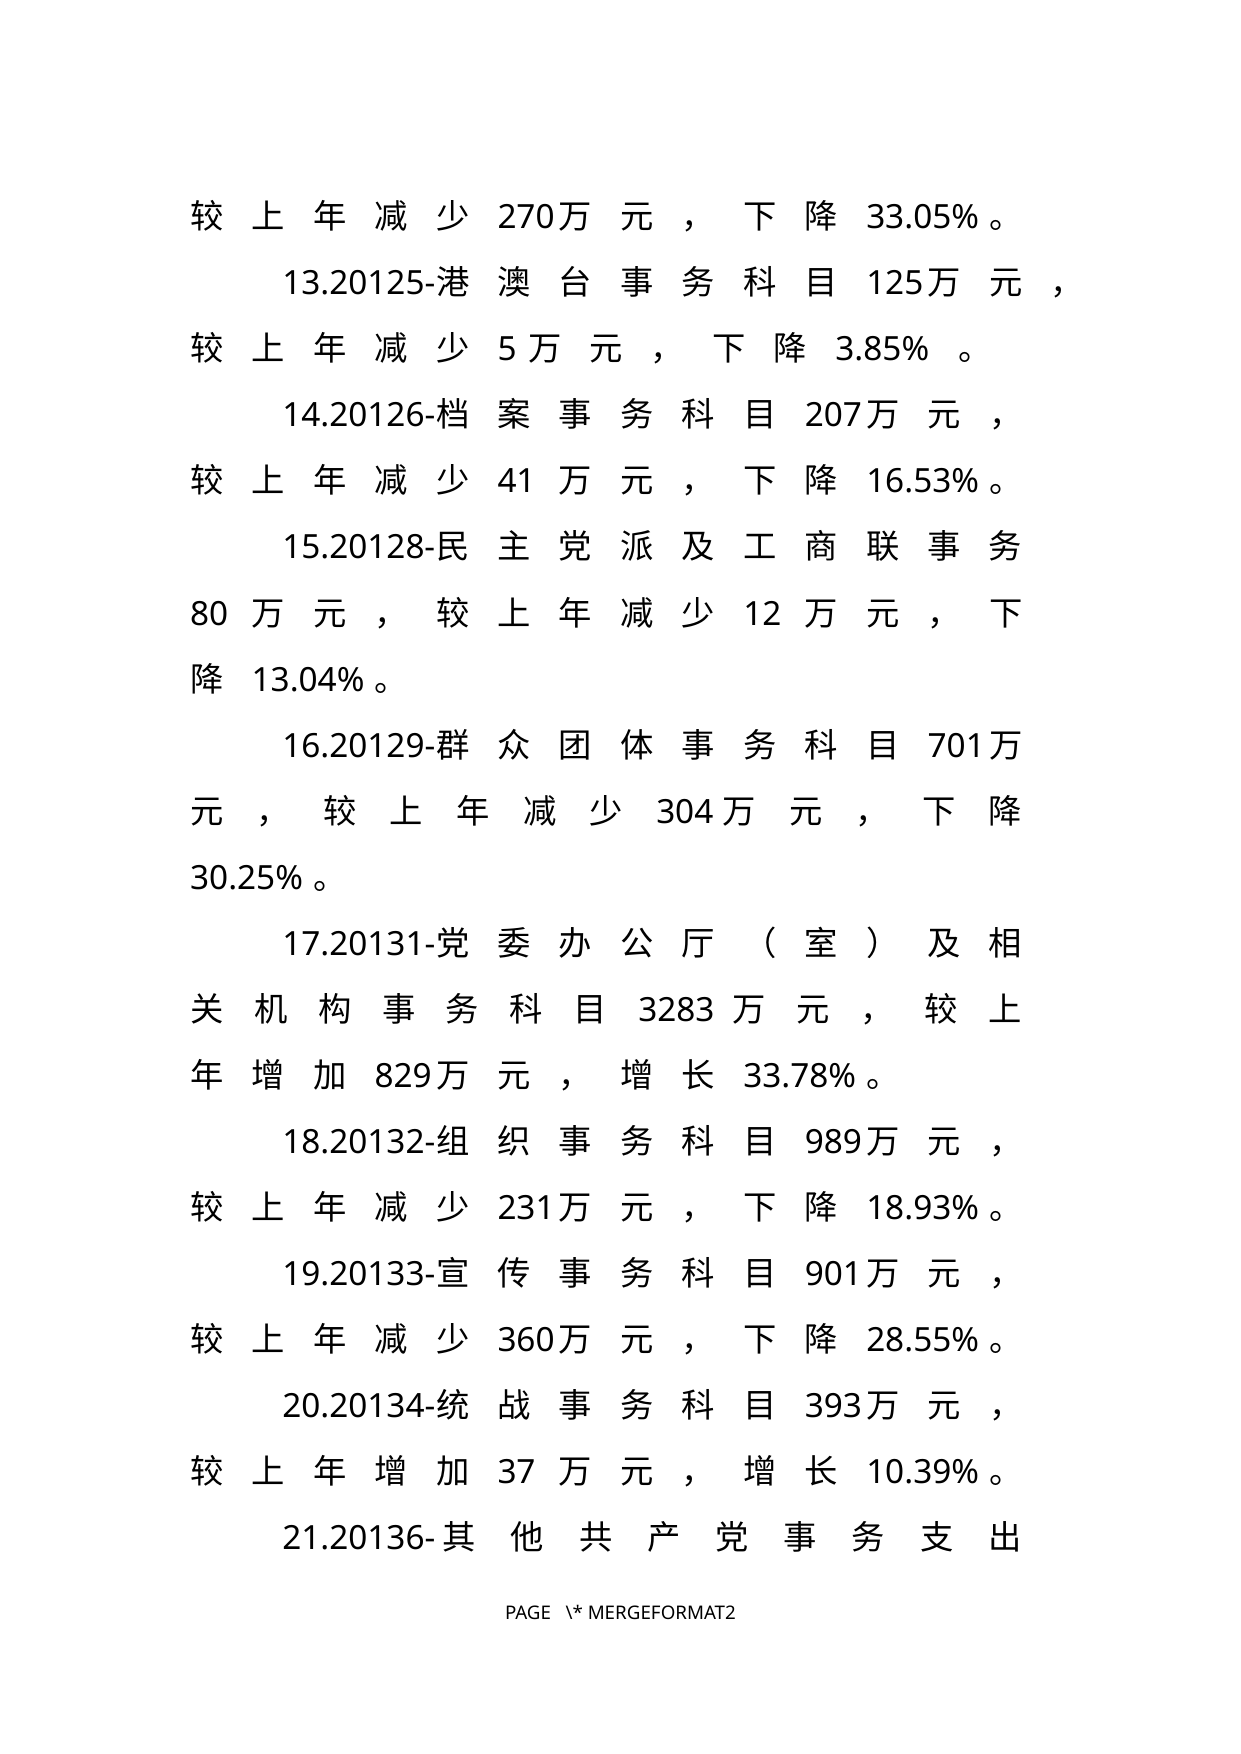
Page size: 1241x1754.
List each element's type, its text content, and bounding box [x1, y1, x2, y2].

text 17.20131-党委办公厅（室）及相关机构事务科目3283万元，较上年增加829万元，增长33.78%。 [190, 908, 1050, 1106]
text 18.20132-组织事务科目989万元，较上年减少231万元，下降18.93%。 [190, 1106, 1050, 1238]
text 19.20133-宣传事务科目901万元，较上年减少360万元，下降28.55%。 [190, 1238, 1050, 1370]
text 15.20128-民主党派及工商联事务80万元，较上年减少12万元，下降13.04%。 [190, 512, 1050, 710]
text 20.20134-统战事务科目393万元，较上年增加37万元，增长10.39%。 [190, 1370, 1050, 1502]
text 16.20129-群众团体事务科目701万元，较上年减少304万元，下降30.25%。 [190, 710, 1050, 908]
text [190, 1502, 1050, 1568]
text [190, 181, 1050, 247]
text 14.20126-档案事务科目207万元，较上年减少41万元，下降16.53%。 [190, 379, 1050, 512]
text 13.20125-港澳台事务科目125万元，较上年减少5万元，下降3.85%。 [190, 247, 1050, 379]
